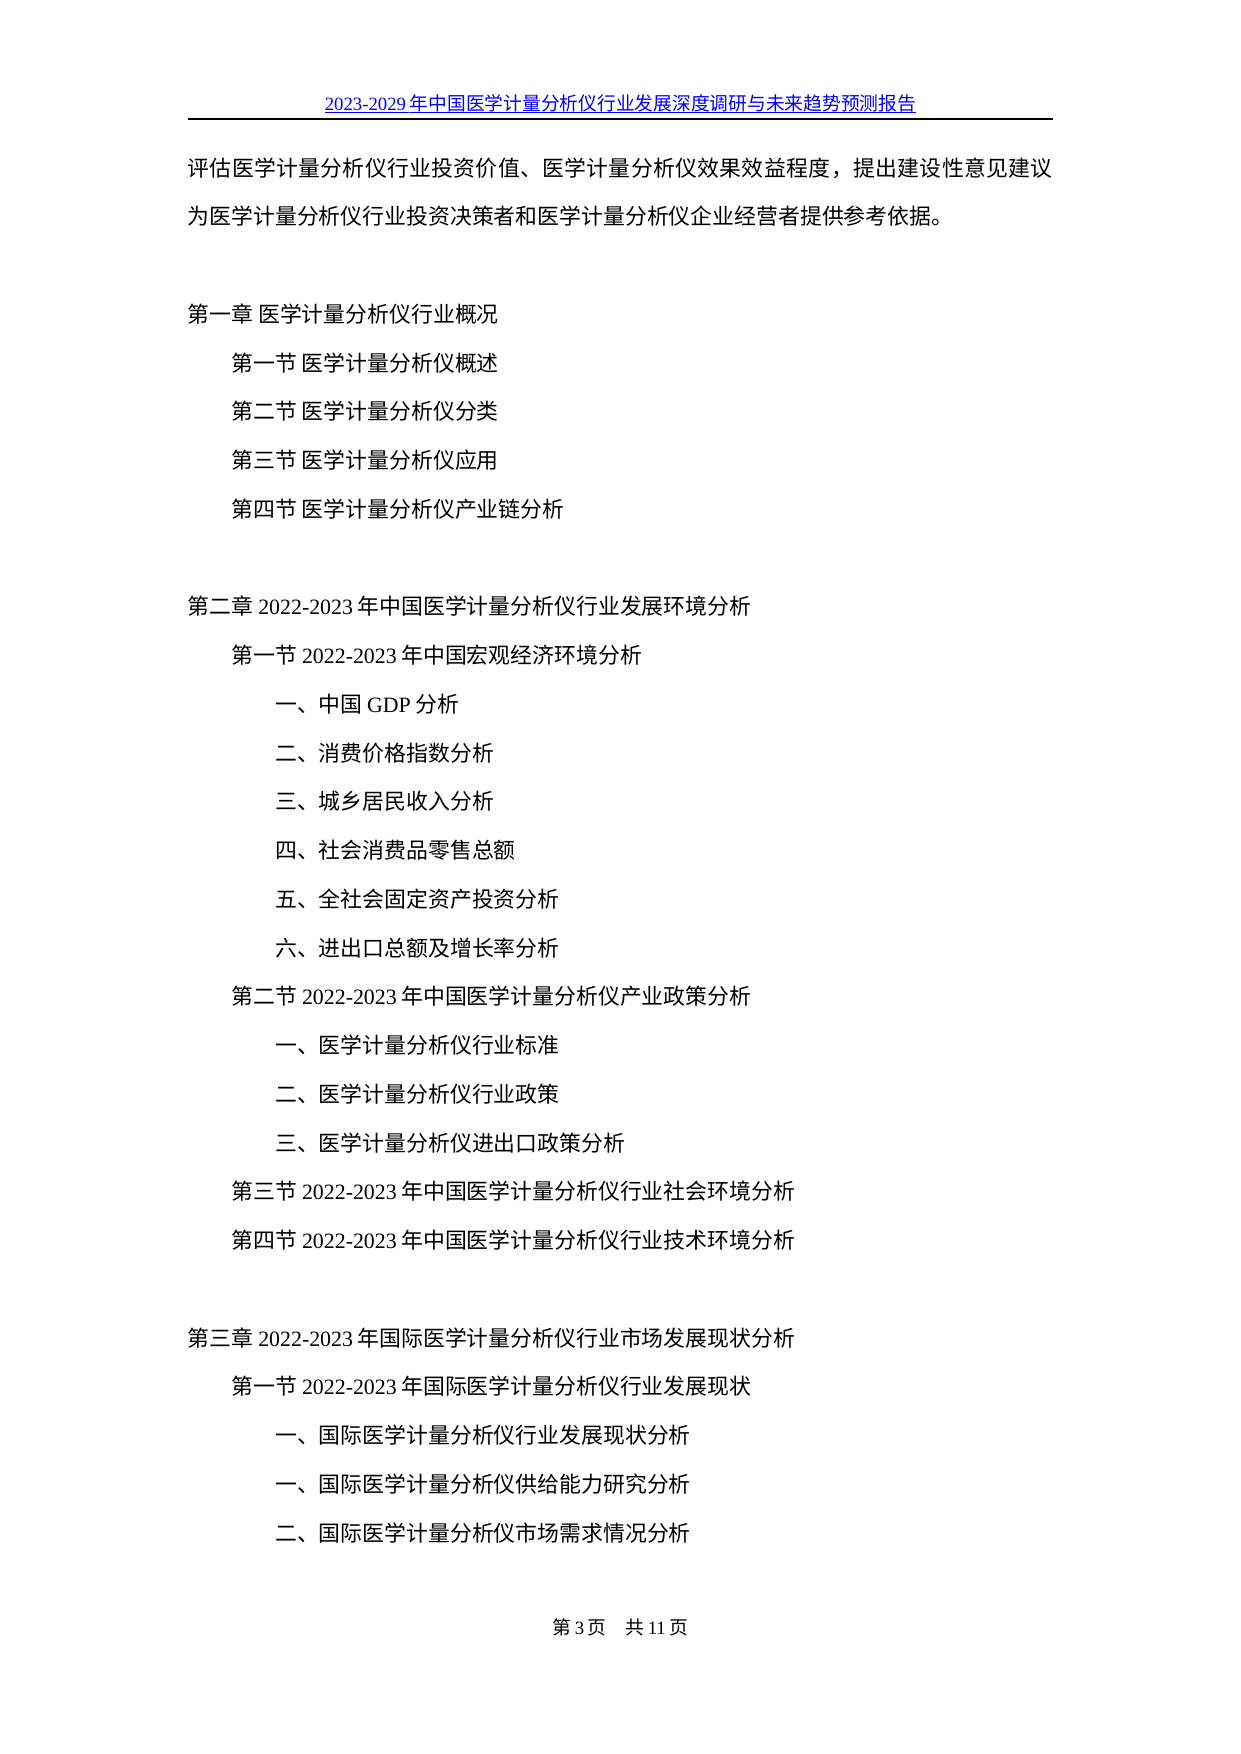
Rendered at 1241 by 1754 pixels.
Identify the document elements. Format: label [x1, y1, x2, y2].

text [187, 150, 1053, 1548]
